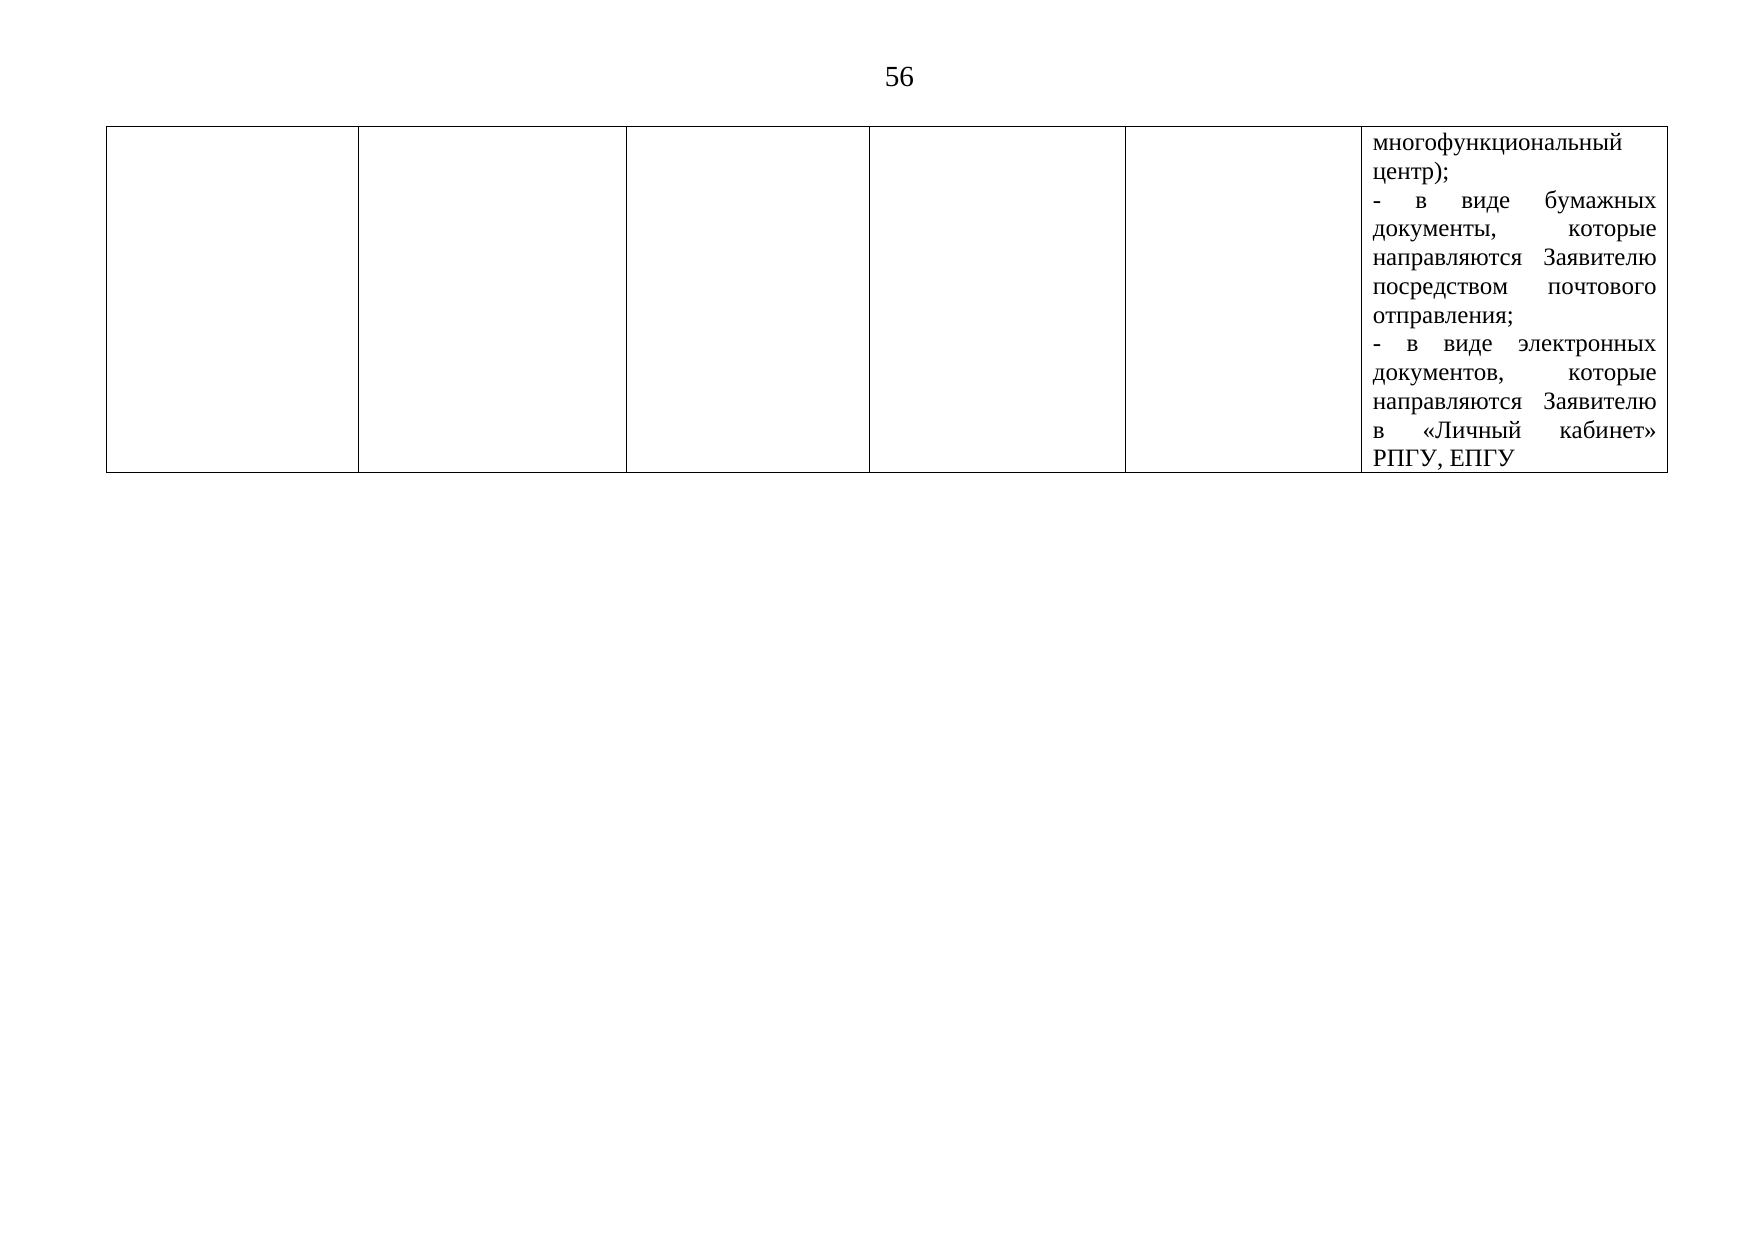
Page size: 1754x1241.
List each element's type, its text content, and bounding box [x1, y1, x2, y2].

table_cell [107, 127, 358, 472]
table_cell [627, 127, 869, 472]
table_cell - [1126, 127, 1361, 472]
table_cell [1362, 127, 1667, 472]
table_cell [359, 127, 626, 472]
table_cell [870, 127, 1125, 472]
